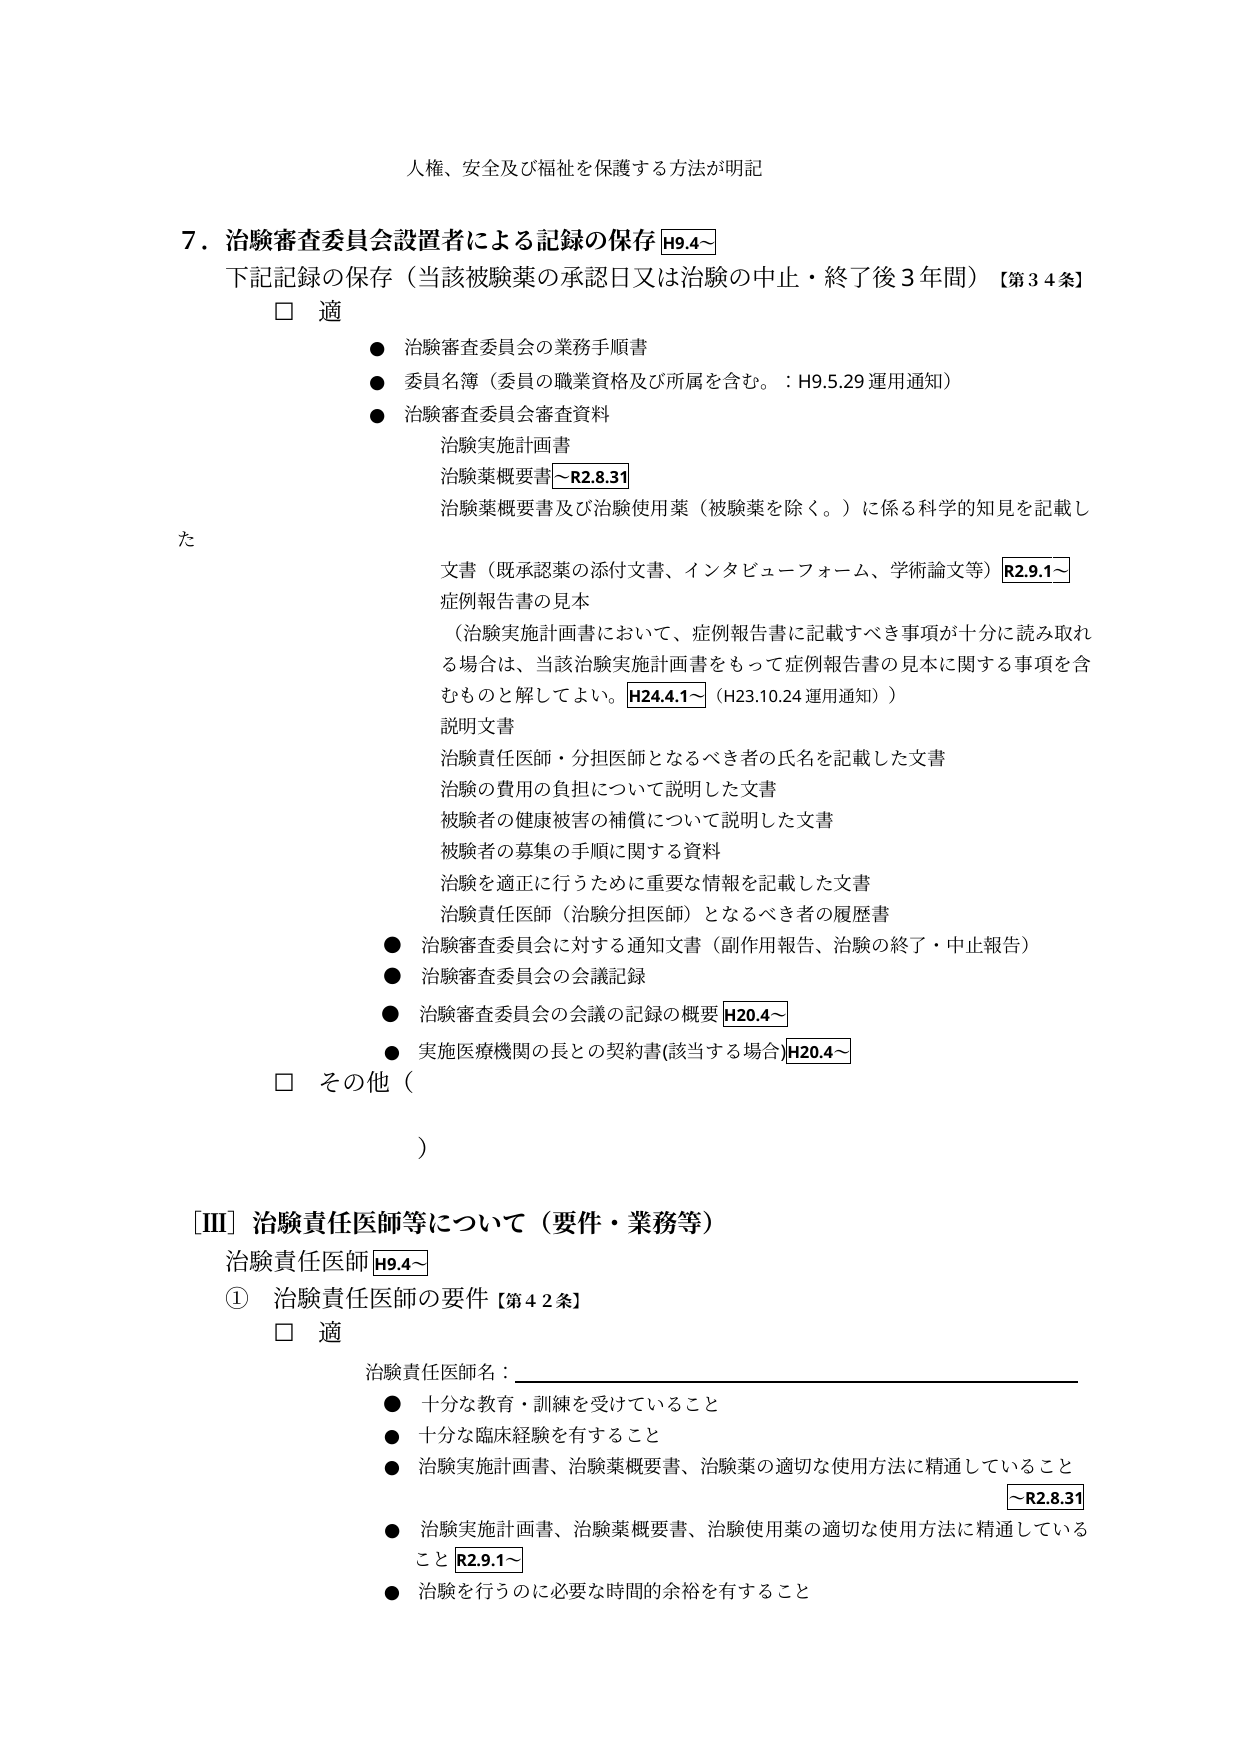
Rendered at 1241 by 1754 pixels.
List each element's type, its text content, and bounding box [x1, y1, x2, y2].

text 被験者の健康被害の補償について説明した文書 [177, 802, 1092, 833]
text ● 治験審査委員会の会議の記録の概要H20.4～ [177, 989, 1092, 1027]
text ● 治験審査委員会に対する通知文書（副作用報告、治験の終了・中止報告） [177, 927, 1092, 958]
text 治験を適正に行うために重要な情報を記載した文書 [177, 864, 1092, 896]
text ● 実施医療機関の長との契約書(該当する場合)H20.4～ [177, 1027, 1092, 1064]
text 適 [273, 293, 1092, 327]
text ● 委員名簿（委員の職業資格及び所属を含む。：H9.5.29運用通知） [369, 360, 1092, 393]
text 適 [273, 1314, 1092, 1348]
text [369, 148, 1092, 181]
text 治験責任医師（治験分担医師）となるべき者の履歴書 [177, 896, 1092, 927]
text 被験者の募集の手順に関する資料 [177, 833, 1092, 864]
text その他（ ） [273, 1064, 1092, 1164]
text ～R2.8.31 [823, 1479, 1092, 1510]
text 治験責任医師 H9.4～ [177, 1239, 1092, 1277]
text ① 治験責任医師の要件【第４２条】 [177, 1277, 1092, 1314]
text ● 十分な臨床経験を有すること [177, 1416, 1092, 1448]
text ７．治験審査委員会設置者による記録の保存H9.4～ [177, 218, 1092, 256]
text ● 治験を行うのに必要な時間的余裕を有すること [177, 1573, 1092, 1604]
text 治験薬概要書～R2.8.31 [177, 458, 1092, 489]
text ● 治験審査委員会審査資料 [369, 393, 1092, 427]
text ● 治験実施計画書、治験薬概要書、治験薬の適切な使用方法に精通していること [177, 1448, 1092, 1479]
text 治験実施計画書 [177, 427, 1092, 458]
text 説明文書 [177, 708, 1092, 739]
text 症例報告書の見本 [177, 583, 1092, 614]
text ● 十分な教育・訓練を受けていること [177, 1385, 1092, 1416]
text 下記記録の保存（当該被験薬の承認日又は治験の中止・終了後3年間）【第３４条】 [177, 256, 1092, 293]
text 治験責任医師名： [177, 1348, 1092, 1385]
text 文書（既承認薬の添付文書、インタビューフォーム、学術論文等）R2.9.1～ [177, 552, 1092, 583]
text 治験責任医師・分担医師となるべき者の氏名を記載した文書 [177, 739, 1092, 771]
text ● 治験審査委員会の会議記録 [177, 958, 1092, 989]
text ● 治験審査委員会の業務手順書 [369, 327, 1092, 360]
text ● 治験実施計画書、治験薬概要書、治験使用薬の適切な使用方法に精通していることR2.9.1～ [384, 1510, 1092, 1573]
text 治験の費用の負担について説明した文書 [177, 771, 1092, 802]
text 治験薬概要書及び治験使用薬（被験薬を除く。）に係る科学的知見を記載した [177, 489, 1092, 552]
text （治験実施計画書において、症例報告書に記載すべき事項が十分に読み取れる場合は、当該治験実施計画書をもって症例報告書の見本に関する事項を含むものと解してよい。H24.4.1～（H23.10.24運用通知）） [177, 614, 1092, 708]
text ［Ⅲ］治験責任医師等について（要件・業務等） [177, 1202, 1092, 1239]
